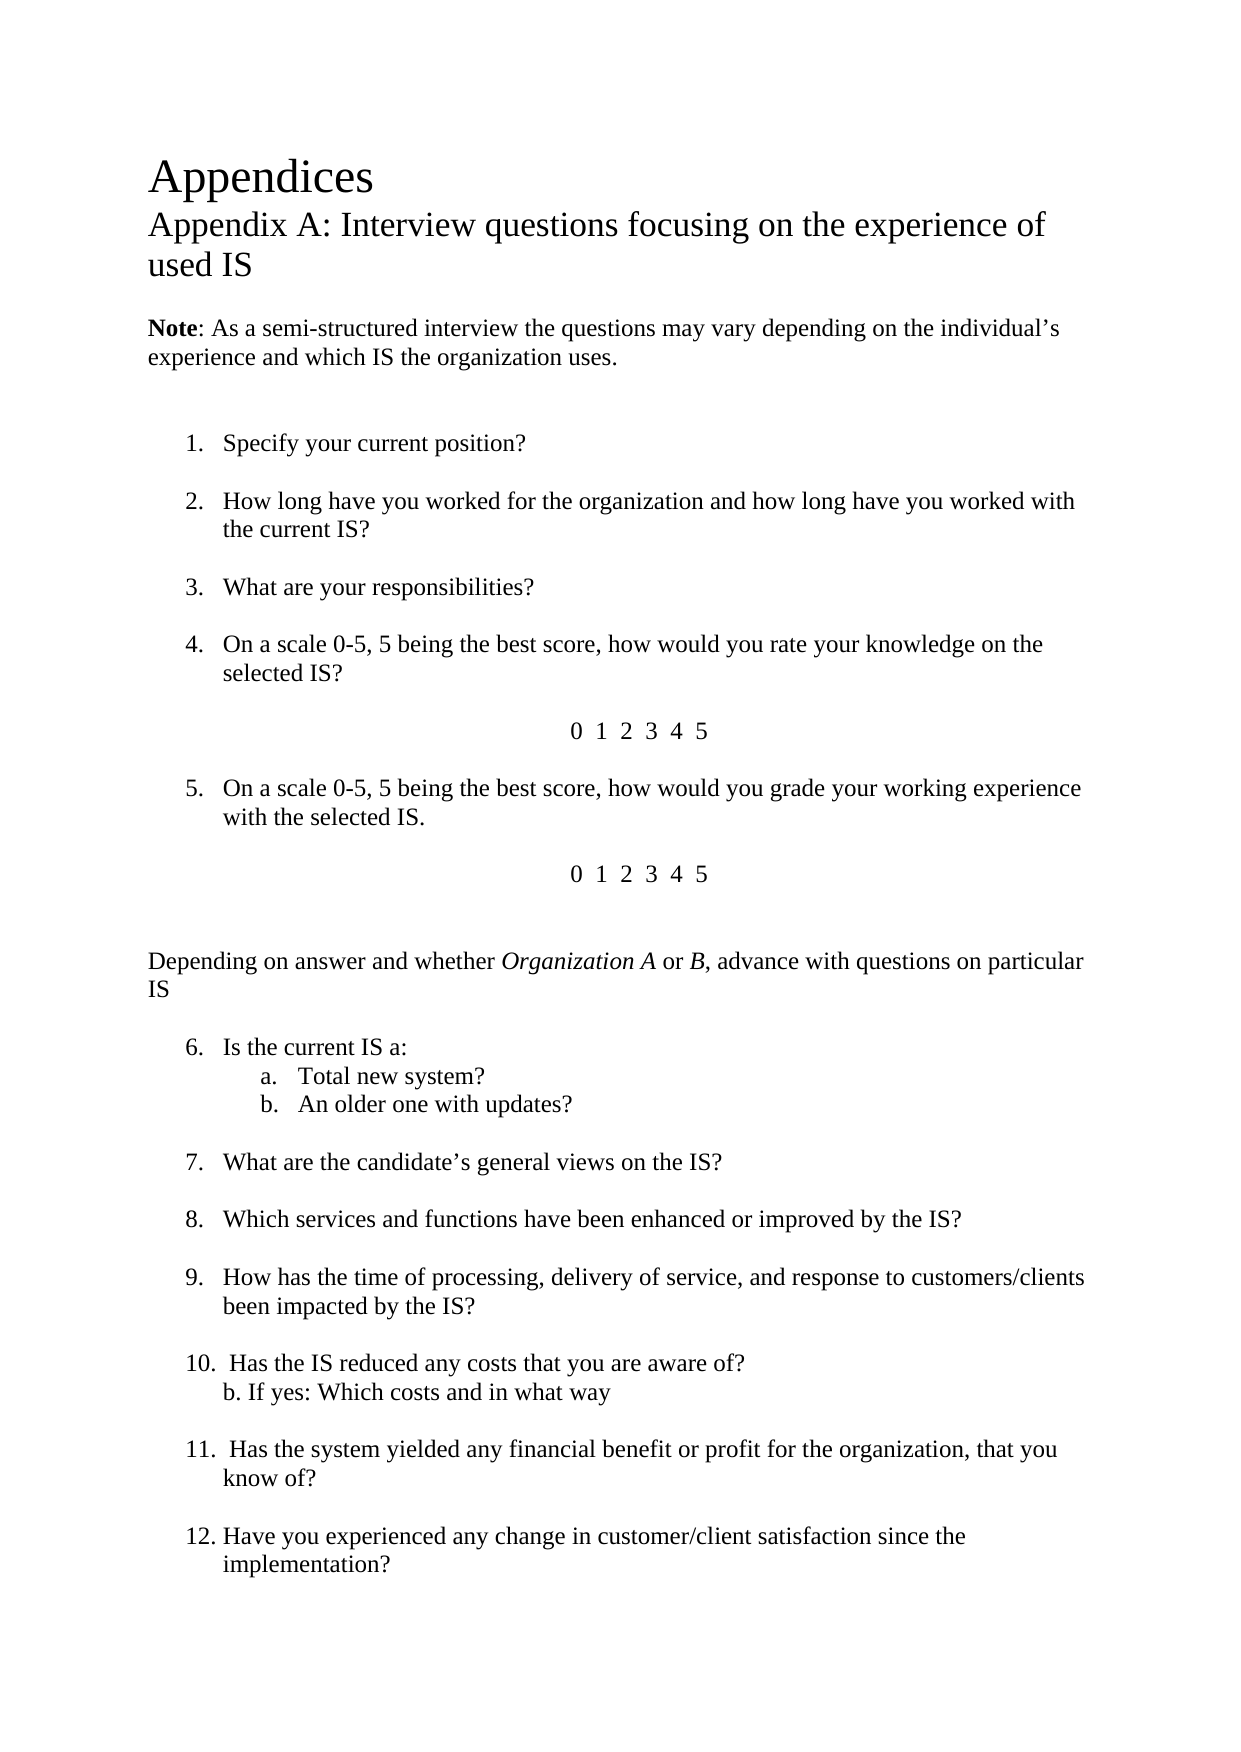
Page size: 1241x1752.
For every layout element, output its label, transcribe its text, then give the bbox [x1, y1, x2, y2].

list Has the system yielded any financial benefit or profit for the organization, that you know of? [185, 1434, 1092, 1492]
text Depending on answer and whether Organization A or B, advance with questions on particular IS [148, 946, 1092, 1003]
subtitle Appendix A: Interview questions focusing on the experience of used IS [148, 203, 1092, 284]
text 0 1 2 3 4 5 [185, 716, 1092, 744]
list Is the current IS a: [185, 1032, 1092, 1061]
text Note: As a semi-structured interview the questions may vary depending on the individual’s experience and which IS the organization uses. [148, 313, 1092, 371]
text b. If yes: Which costs and in what way [223, 1377, 1092, 1406]
list How long have you worked for the organization and how long have you worked with the current IS? [185, 486, 1092, 543]
list What are your responsibilities? [185, 572, 1092, 601]
list Has the IS reduced any costs that you are aware of? [185, 1348, 1092, 1377]
list Have you experienced any change in customer/client satisfaction since the implementation? [185, 1521, 1092, 1578]
list Which services and functions have been enhanced or improved by the IS? [185, 1204, 1092, 1233]
list On a scale 0-5, 5 being the best score, how would you grade your working experience with the selected IS. [185, 773, 1092, 831]
list On a scale 0-5, 5 being the best score, how would you rate your knowledge on the selected IS? [185, 629, 1092, 687]
subtitle Appendices [148, 148, 1092, 203]
list Total new system? [260, 1061, 1092, 1089]
list Specify your current position? [185, 428, 1092, 457]
list How has the time of processing, delivery of service, and response to customers/clients been impacted by the IS? [185, 1262, 1092, 1319]
text 0 1 2 3 4 5 [185, 859, 1092, 888]
list An older one with updates? [260, 1089, 1092, 1118]
list What are the candidate’s general views on the IS? [185, 1147, 1092, 1176]
